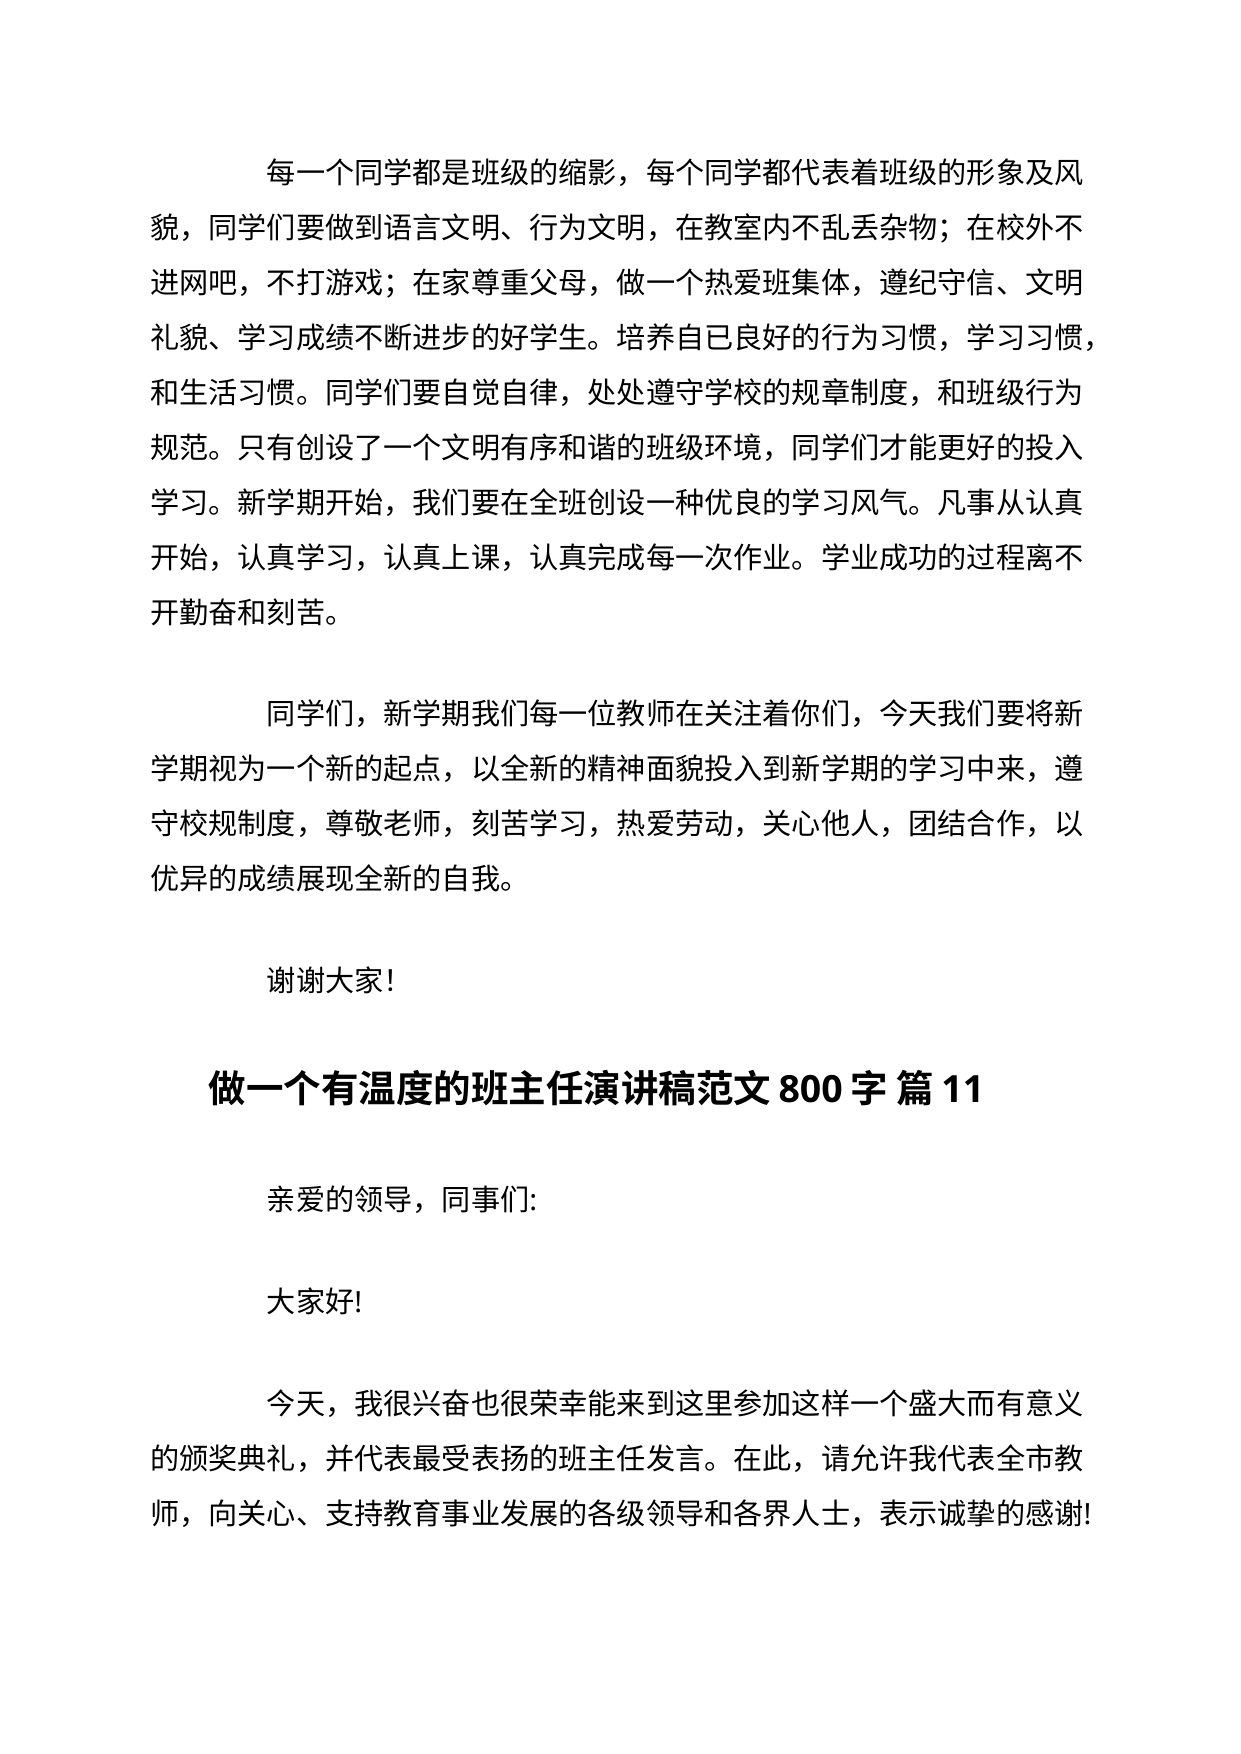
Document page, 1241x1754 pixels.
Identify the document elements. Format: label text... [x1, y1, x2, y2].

text 大家好! [150, 1279, 1090, 1321]
text 同学们，新学期我们每一位教师在关注着你们，今天我们要将新学期视为一个新的起点，以全新的精神面貌投入到新学期的学习中来，遵守校规制度，尊敬老师，刻苦学习，热爱劳动，关心他人，团结合作，以优异的成绩展现全新的自我。 [150, 691, 1090, 898]
text 做一个有温度的班主任演讲稿范文800字 篇11 [150, 1059, 1090, 1114]
text 每一个同学都是班级的缩影，每个同学都代表着班级的形象及风貌，同学们要做到语言文明、行为文明，在教室内不乱丢杂物；在校外不进网吧，不打游戏；在家尊重父母，做一个热爱班集体，遵纪守信、文明礼貌、学习成绩不断进步的好学生。培养自已良好的行为习惯，学习习惯，和生活习惯。同学们要自觉自律，处处遵守学校的规章制度，和班级行为规范。只有创设了一个文明有序和谐的班级环境，同学们才能更好的投入学习。新学期开始，我们要在全班创设一种优良的学习风气。凡事从认真开始，认真学习，认真上课，认真完成每一次作业。学业成功的过程离不开勤奋和刻苦。 [150, 150, 1090, 631]
text 谢谢大家！ [150, 957, 1090, 1000]
text 亲爱的领导，同事们: [150, 1177, 1090, 1219]
text 今天，我很兴奋也很荣幸能来到这里参加这样一个盛大而有意义的颁奖典礼，并代表最受表扬的班主任发言。在此，请允许我代表全市教师，向关心、支持教育事业发展的各级领导和各界人士，表示诚挚的感谢! [150, 1381, 1090, 1533]
